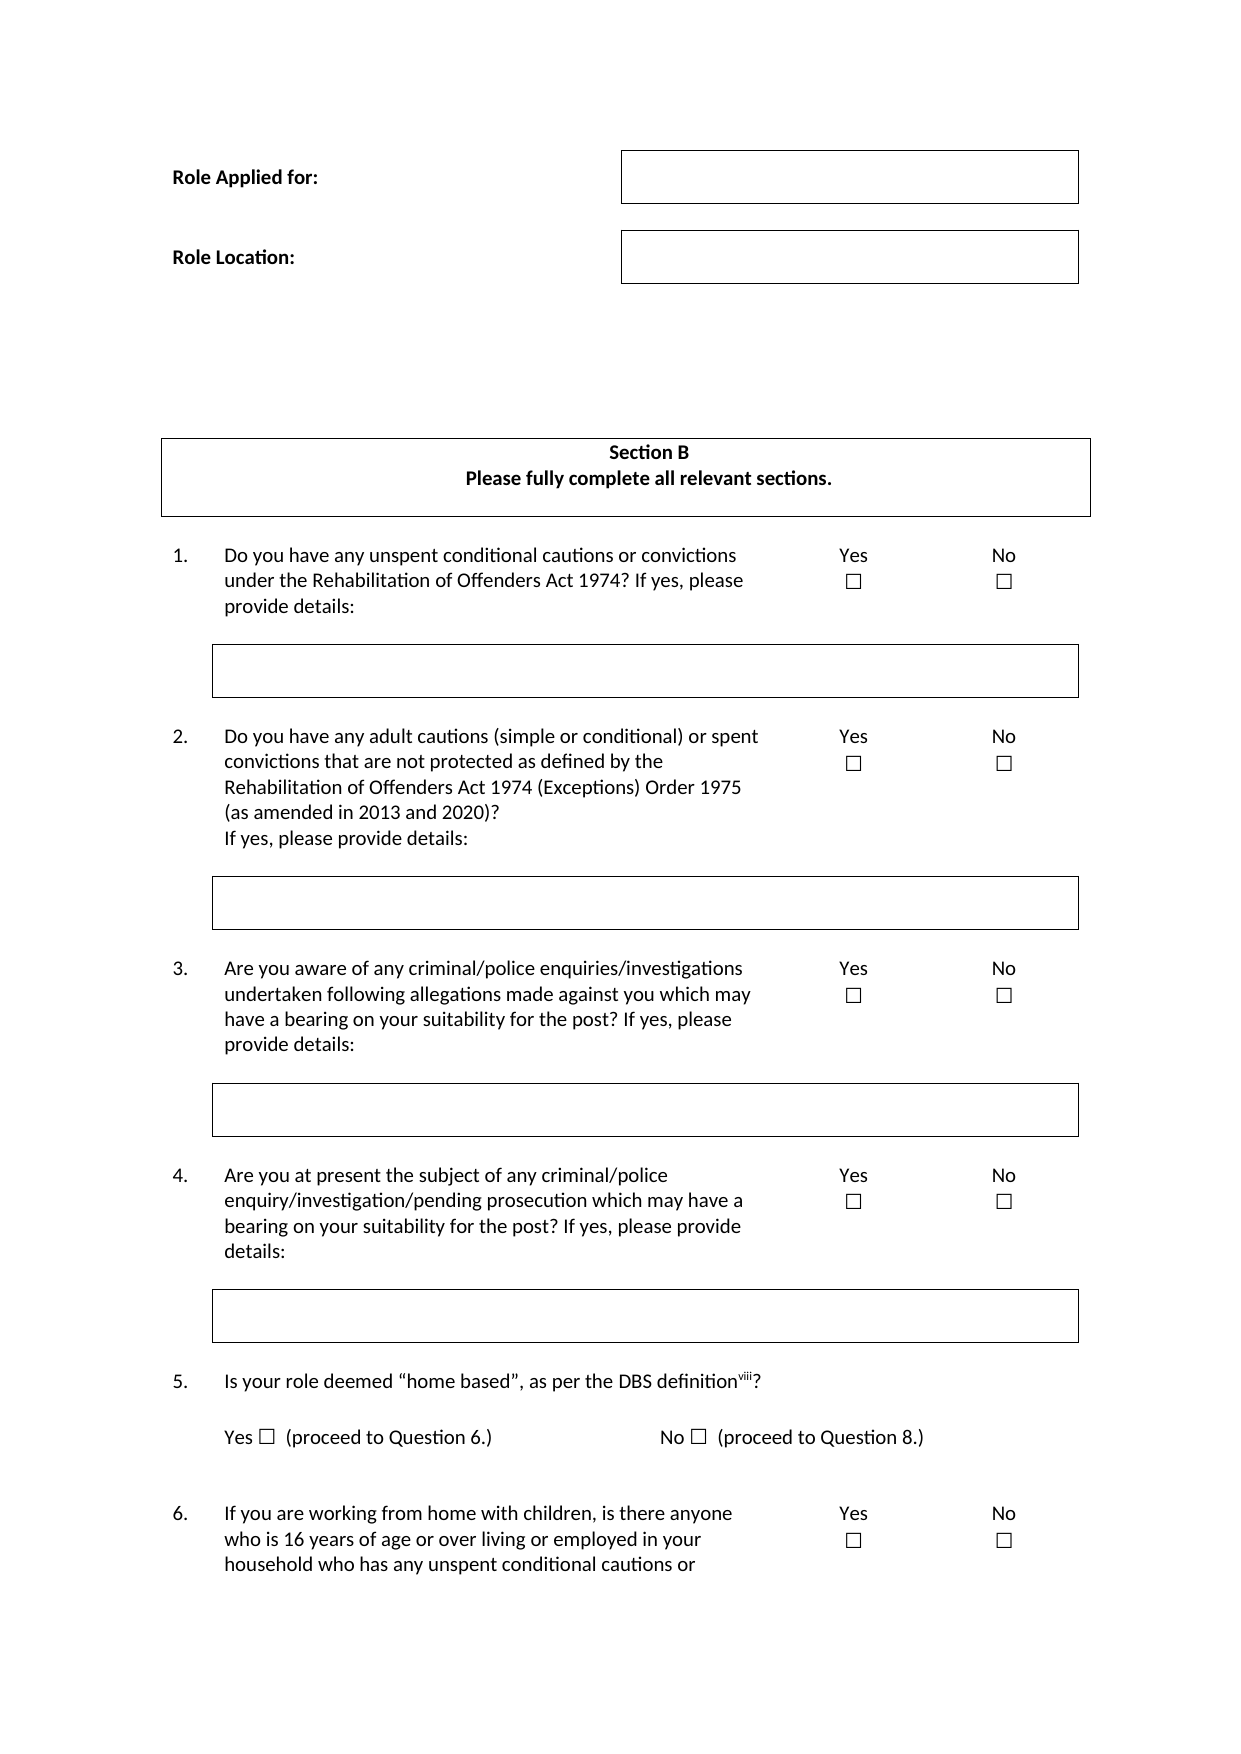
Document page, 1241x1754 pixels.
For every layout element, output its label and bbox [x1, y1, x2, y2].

table_header [150, 150, 1090, 1577]
